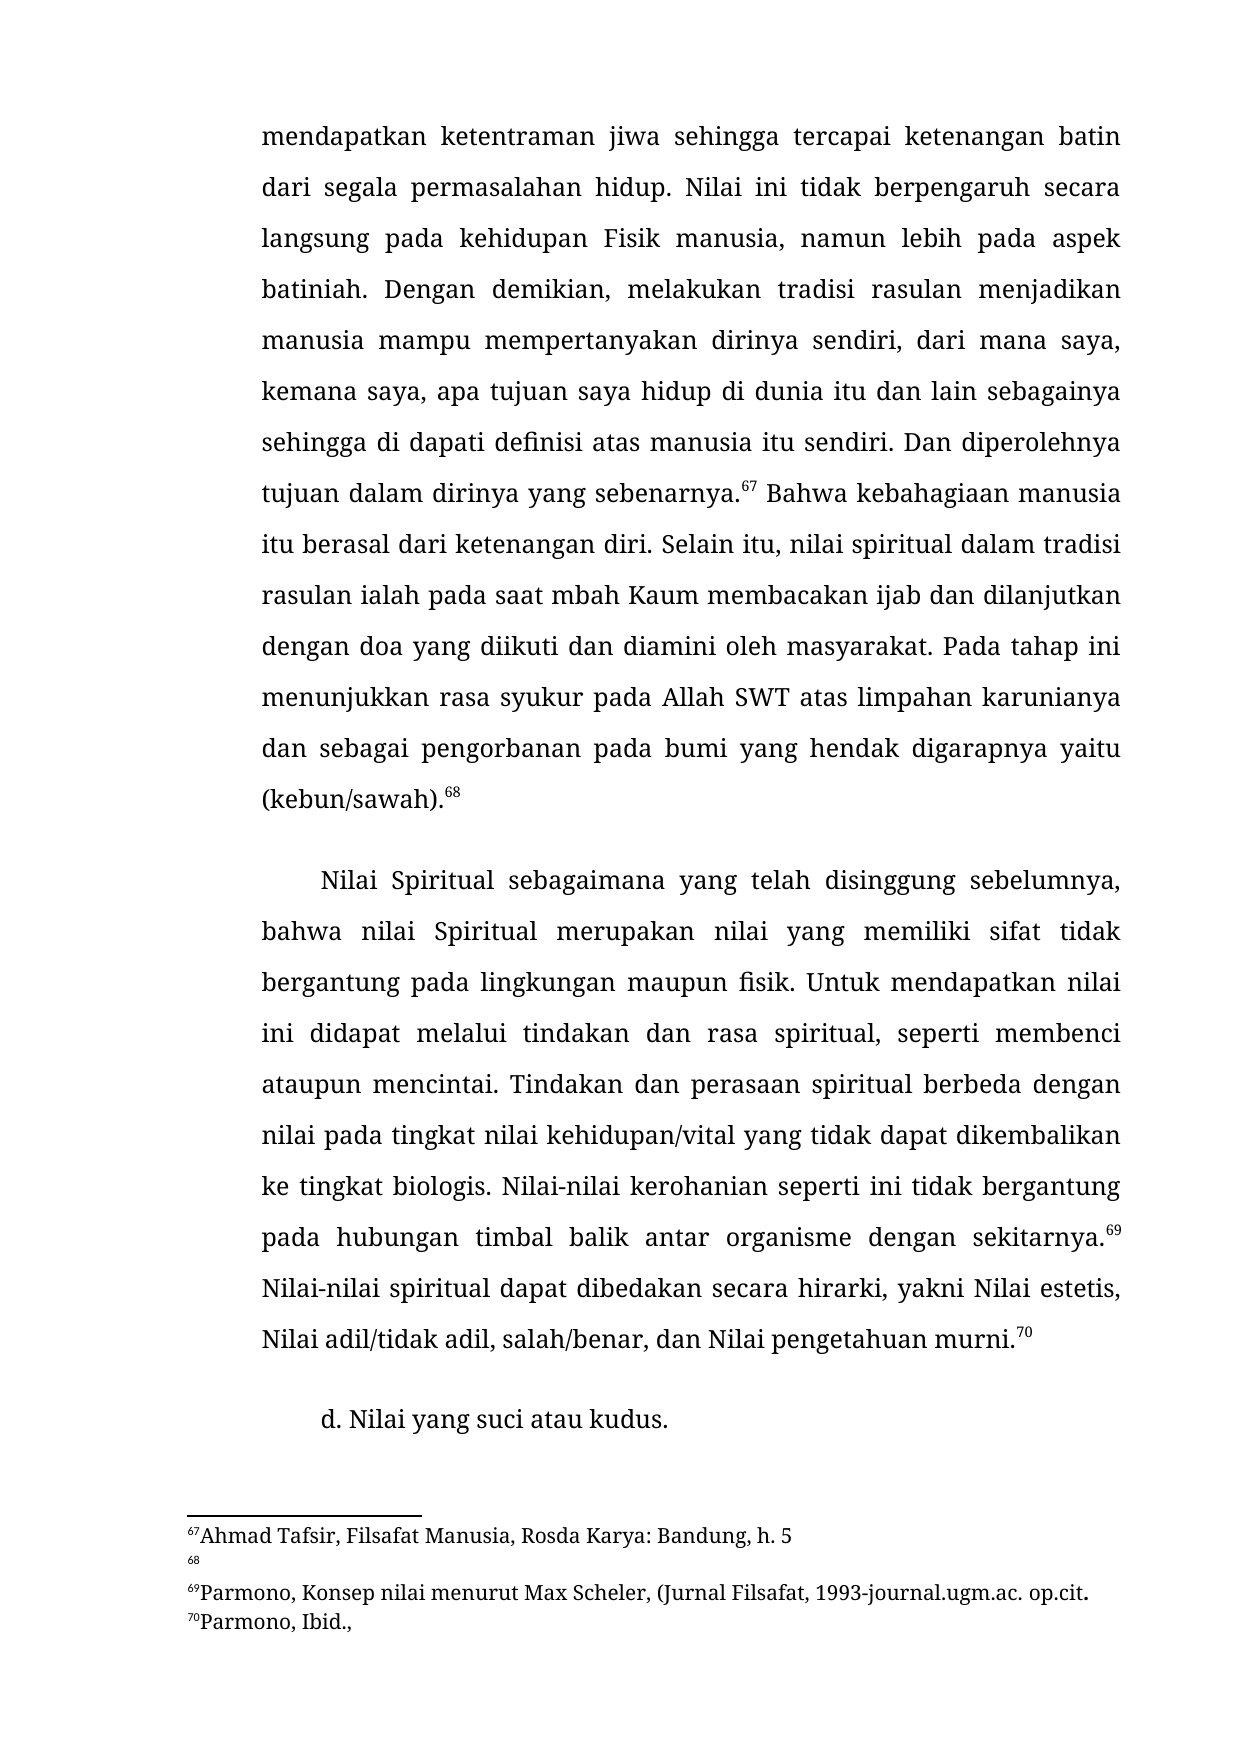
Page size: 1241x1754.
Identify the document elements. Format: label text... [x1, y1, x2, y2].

text Nilai Spiritual sebagaimana yang telah disinggung sebelumnya, bahwa nilai Spiritual merupakan nilai yang memiliki sifat tidak bergantung pada lingkungan maupun fisik. Untuk mendapatkan nilai ini didapat melalui tindakan dan rasa spiritual, seperti membenci ataupun mencintai. Tindakan dan perasaan spiritual berbeda dengan nilai pada tingkat nilai kehidupan/vital yang tidak dapat dikembalikan ke tingkat biologis. Nilai-nilai kerohanian seperti ini tidak bergantung pada hubungan timbal balik antar organisme dengan sekitarnya. Nilai-nilai spiritual dapat dibedakan secara hirarki, yakni Nilai estetis, Nilai adil/tidak adil, salah/benar, dan Nilai pengetahuan murni. [261, 862, 1122, 1356]
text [261, 118, 1122, 816]
text d. Nilai yang suci atau kudus. [261, 1402, 1122, 1436]
